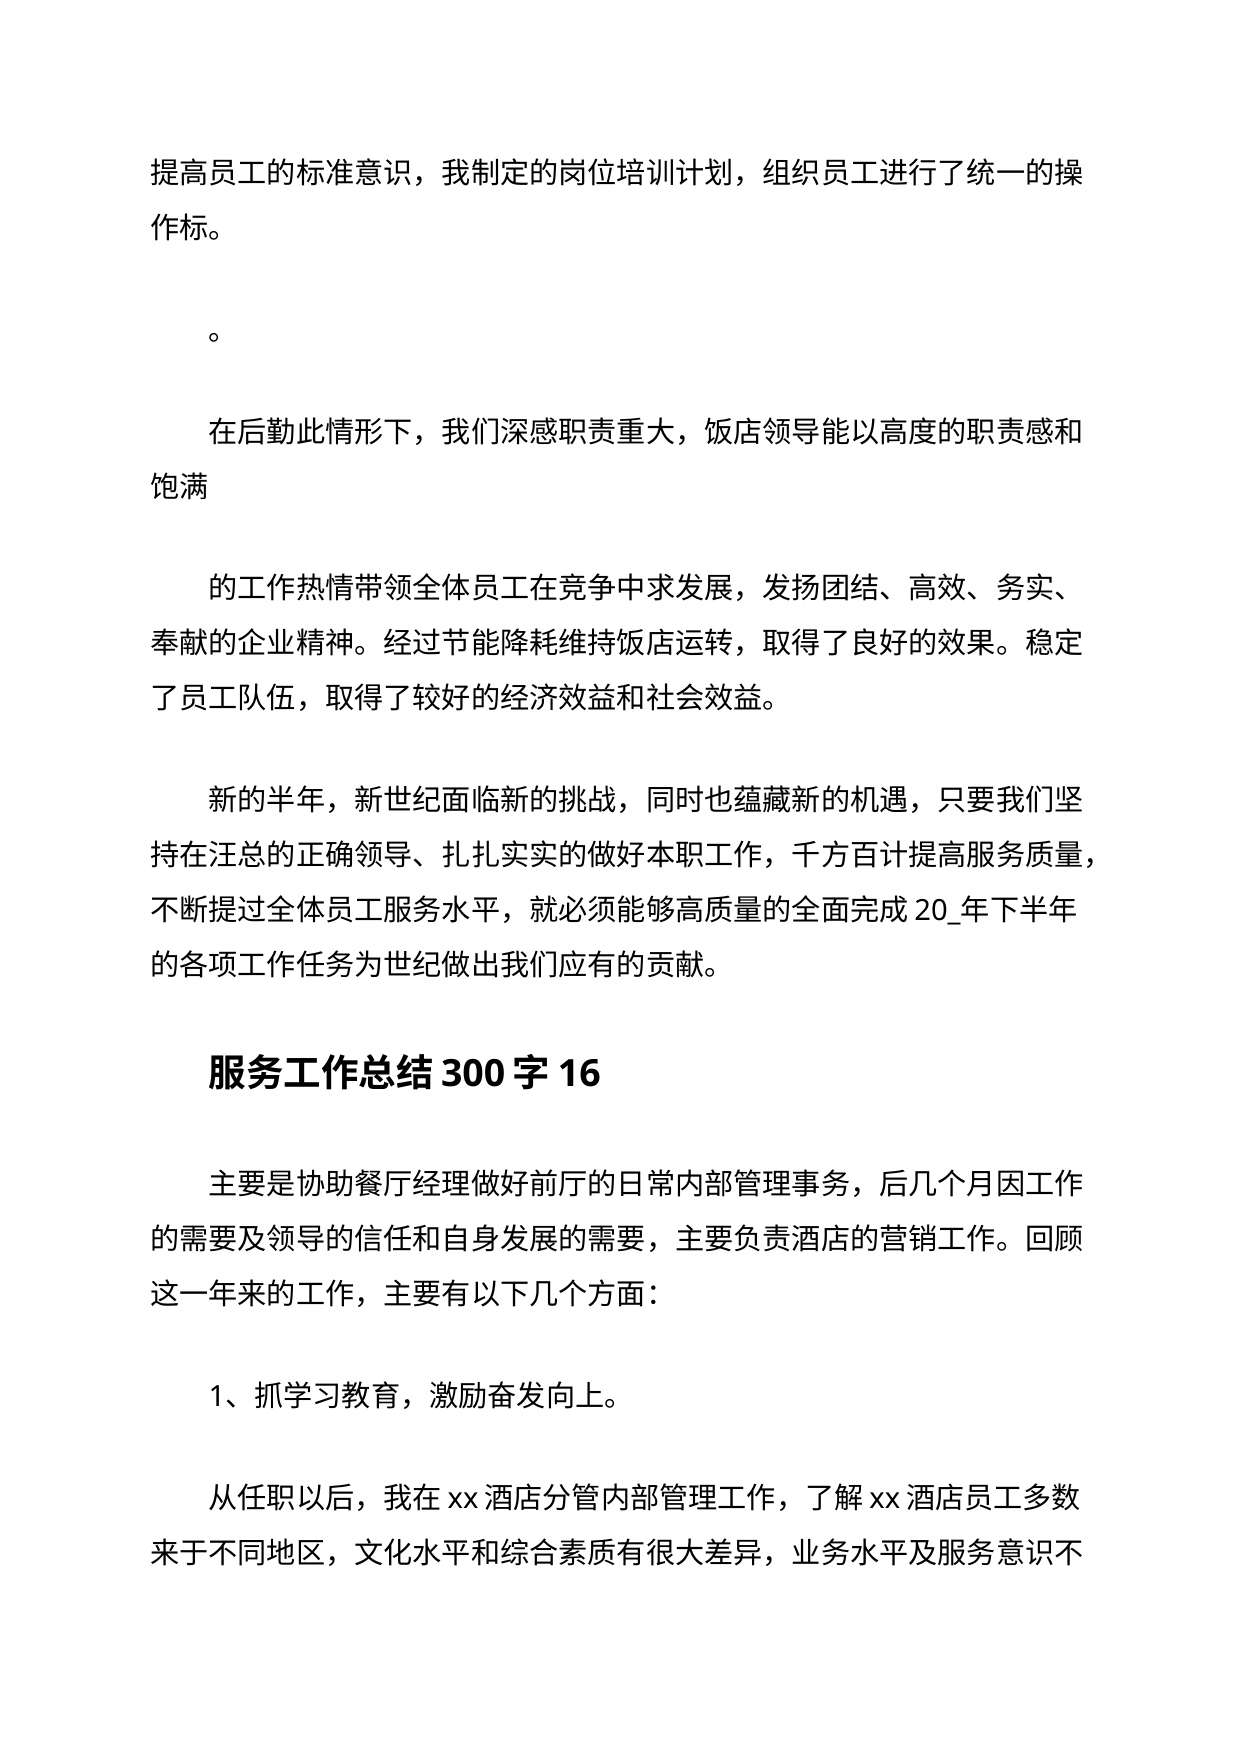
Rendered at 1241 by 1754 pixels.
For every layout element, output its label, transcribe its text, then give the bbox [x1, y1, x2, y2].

text 主要是协助餐厅经理做好前厅的日常内部管理事务，后几个月因工作的需要及领导的信任和自身发展的需要，主要负责酒店的营销工作。回顾这一年来的工作，主要有以下几个方面： [150, 1161, 1090, 1313]
text 服务工作总结300字16 [150, 1043, 1090, 1098]
text 的工作热情带领全体员工在竞争中求发展，发扬团结、高效、务实、奉献的企业精神。经过节能降耗维持饭店运转，取得了良好的效果。稳定了员工队伍，取得了较好的经济效益和社会效益。 [150, 565, 1090, 717]
text 1、抓学习教育，激励奋发向上。 [150, 1372, 1090, 1415]
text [150, 150, 1090, 247]
text 。 [150, 307, 1090, 349]
text 在后勤此情形下，我们深感职责重大，饭店领导能以高度的职责感和饱满 [150, 408, 1090, 506]
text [150, 1474, 1090, 1572]
text 新的半年，新世纪面临新的挑战，同时也蕴藏新的机遇，只要我们坚持在汪总的正确领导、扎扎实实的做好本职工作，千方百计提高服务质量，不断提过全体员工服务水平，就必须能够高质量的全面完成20_年下半年的各项工作任务为世纪做出我们应有的贡献。 [150, 777, 1090, 984]
